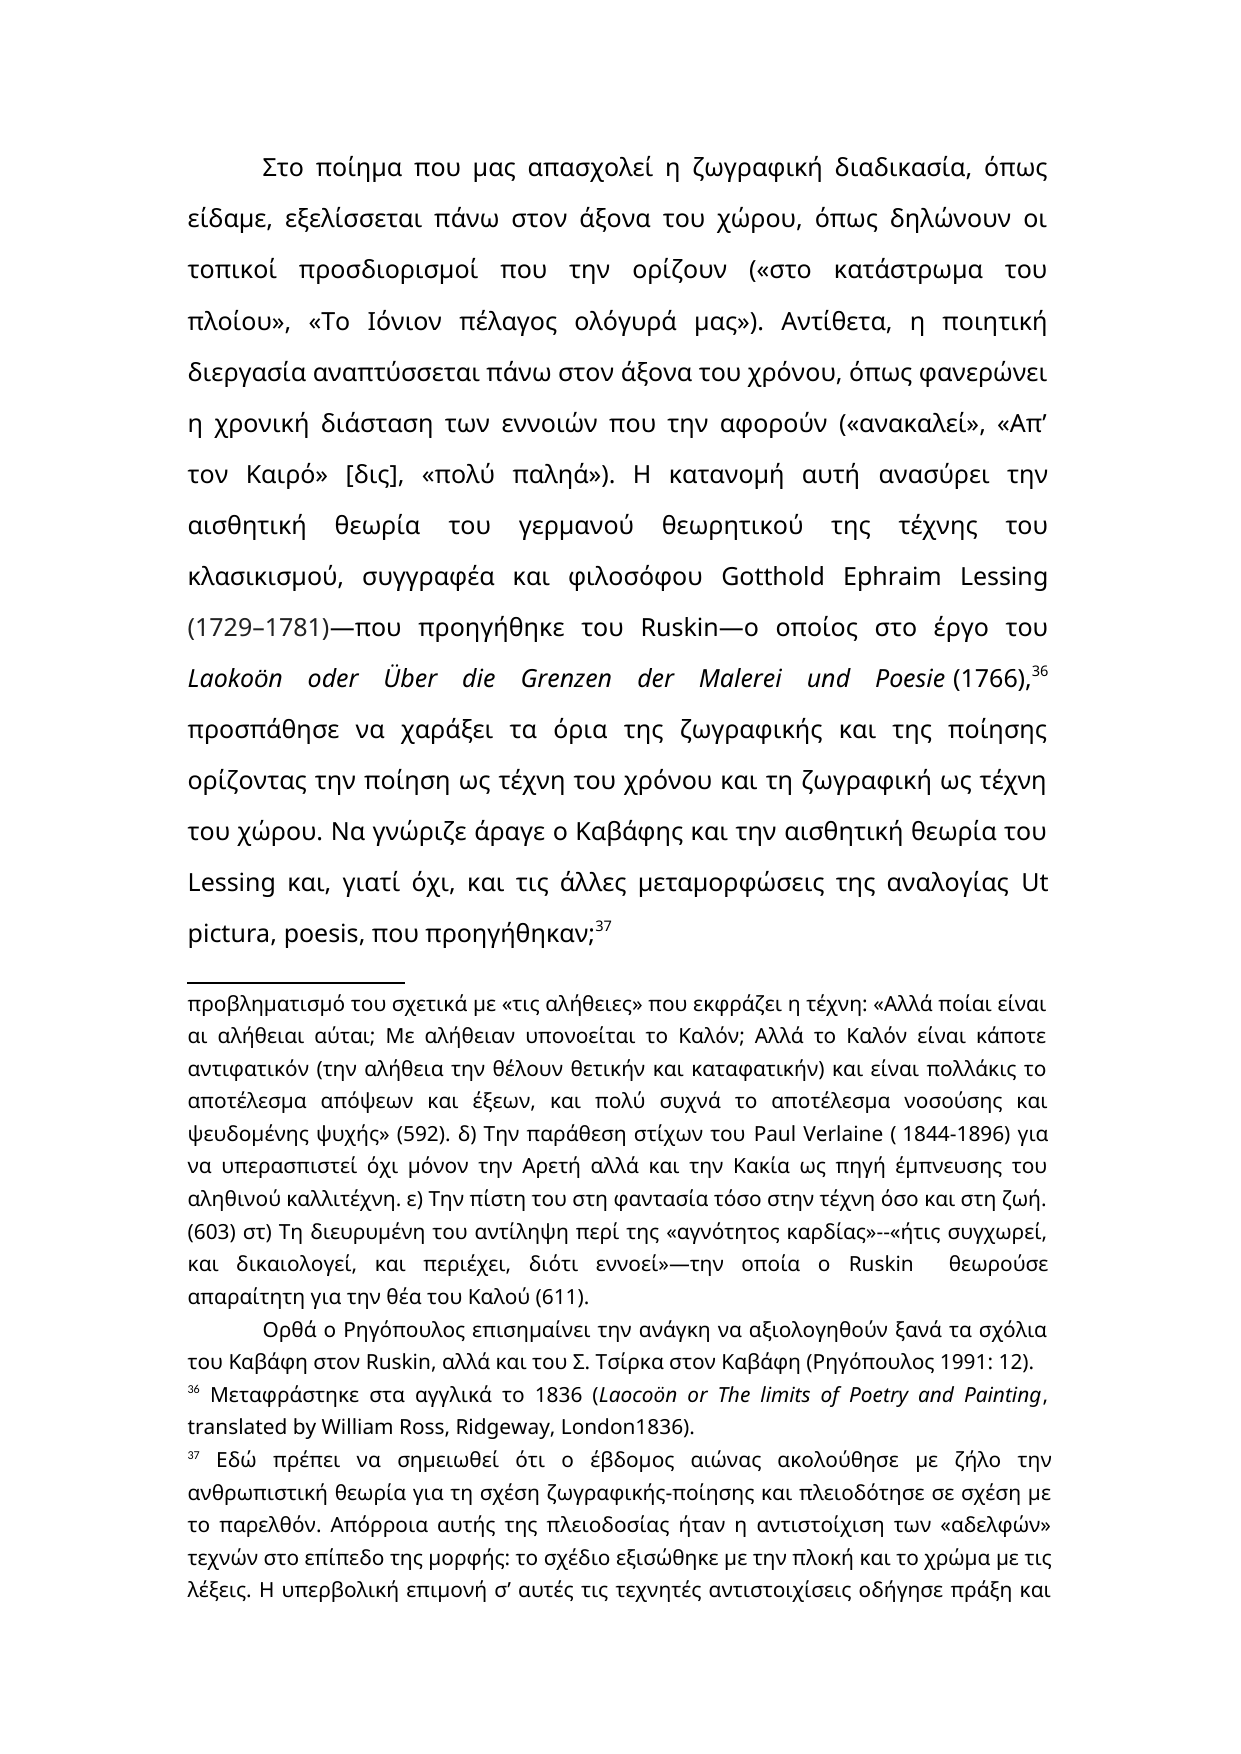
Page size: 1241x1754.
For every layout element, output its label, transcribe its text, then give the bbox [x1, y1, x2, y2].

text Στο ποίημα που μας απασχολεί η ζωγραφική διαδικασία, όπως είδαμε, εξελίσσεται πάνω στον άξονα του χώρου, όπως δηλώνουν οι τοπικοί προσδιορισμοί που την ορίζουν («στο κατάστρωμα του πλοίου», «Το Ιόνιον πέλαγος ολόγυρά μας»). Αντίθετα, η ποιητική διεργασία αναπτύσσεται πάνω στον άξονα του χρόνου, όπως φανερώνει η χρονική διάσταση των εννοιών που την αφορούν («ανακαλεί», «Απ’ τον Καιρό» [δις], «πολύ παληά»). Η κατανομή αυτή ανασύρει την αισθητική θεωρία του γερμανού θεωρητικού της τέχνης του κλασικισμού, συγγραφέα και φιλοσόφου Gotthold Ephraim Lessing (1729–1781)—που προηγήθηκε του Ruskin—ο οποίος στο έργο του Laokoön oder Über die Grenzen der Malerei und Poesie (1766), προσπάθησε να χαράξει τα όρια της ζωγραφικής και της ποίησης ορίζοντας την ποίηση ως τέχνη του χρόνου και τη ζωγραφική ως τέχνη του χώρου. Να γνώριζε άραγε ο Καβάφης και την αισθητική θεωρία του Lessing και, γιατί όχι, και τις άλλες μεταμορφώσεις της αναλογίας Ut pictura, poesis, που προηγήθηκαν; [187, 150, 1048, 950]
